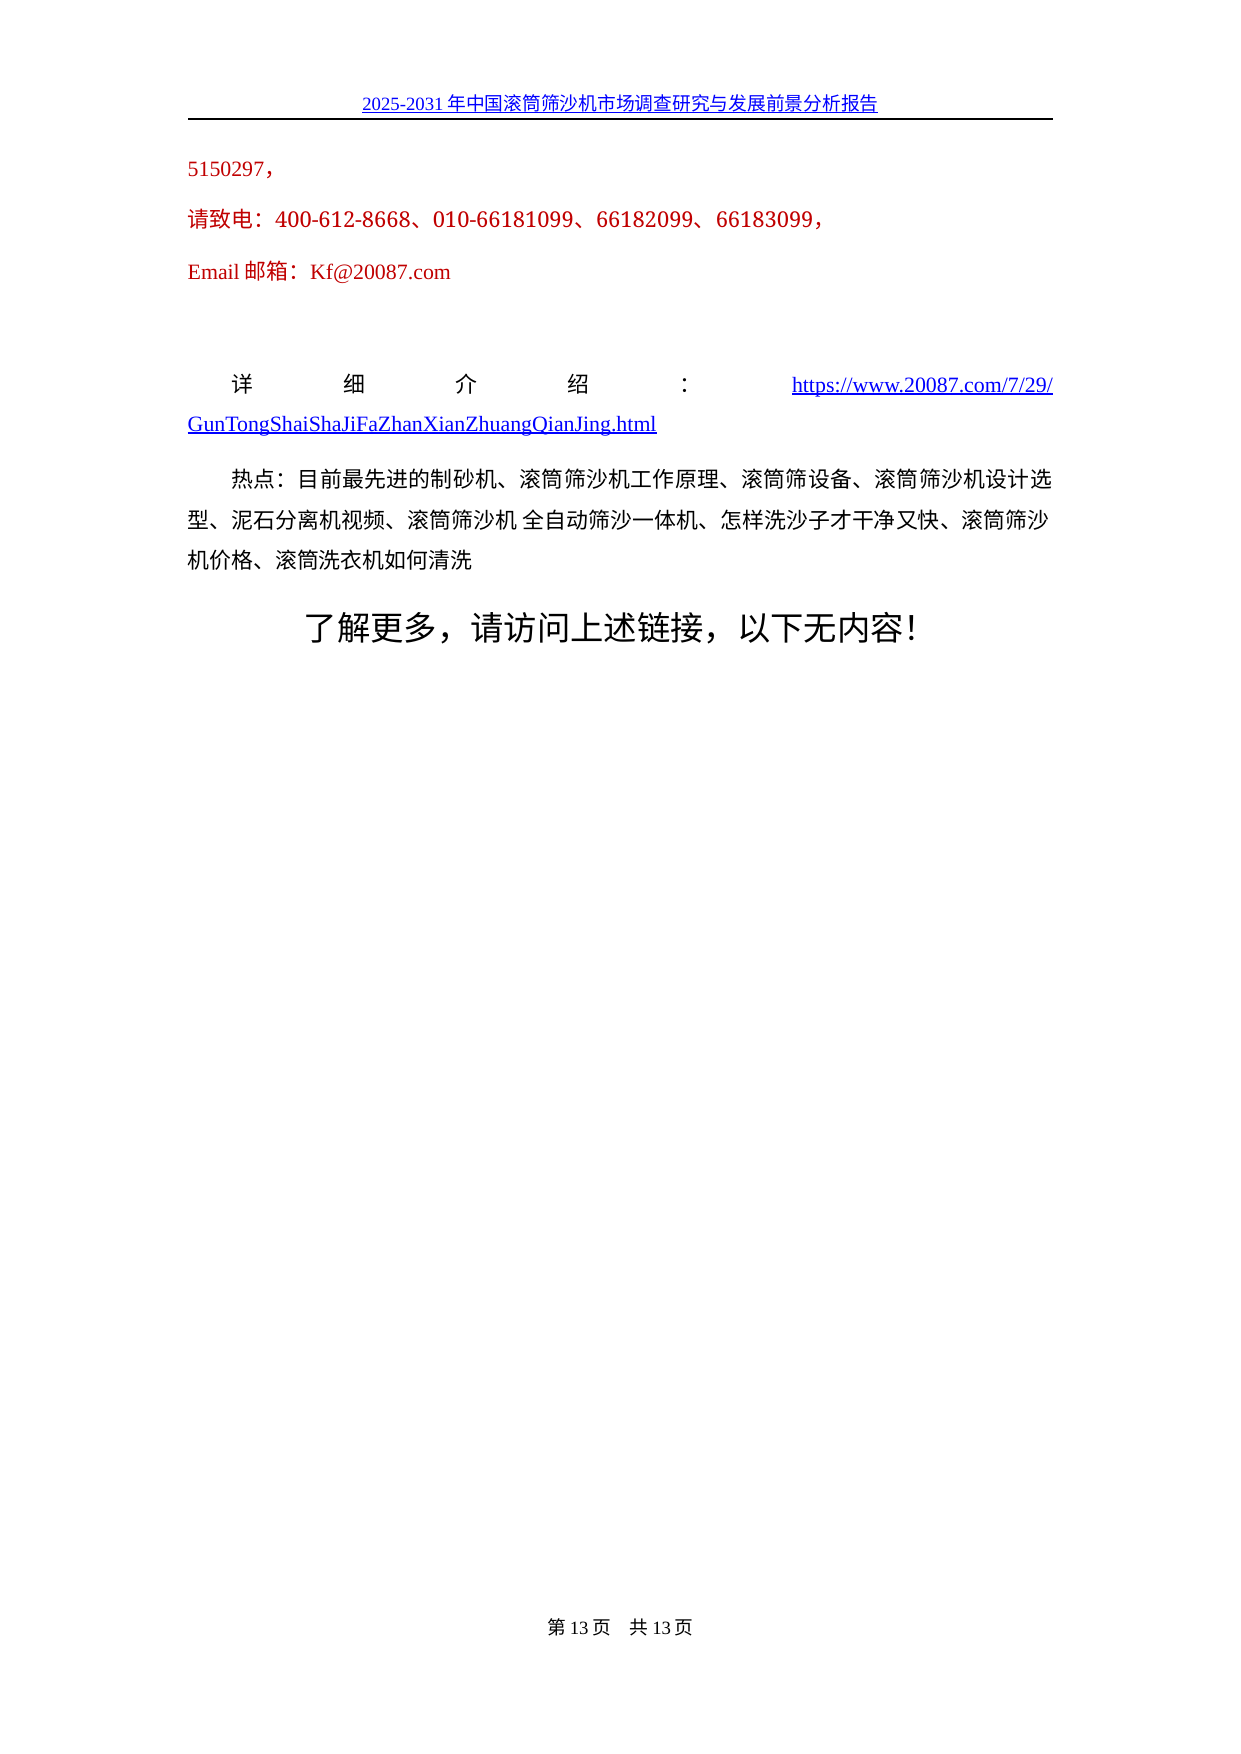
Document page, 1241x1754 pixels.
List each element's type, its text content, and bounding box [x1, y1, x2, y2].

text 热点：目前最先进的制砂机、滚筒筛沙机工作原理、滚筒筛设备、滚筒筛沙机设计选型、泥石分离机视频、滚筒筛沙机 全自动筛沙一体机、怎样洗沙子才干净又快、滚筒筛沙机价格、滚筒洗衣机如何清洗 [187, 462, 1053, 576]
title 了解更多，请访问上述链接，以下无内容！ [187, 593, 1053, 658]
text Email邮箱：Kf@20087.com [187, 253, 1053, 286]
text 请致电：400-612-8668、010-66181099、66182099、66183099， [187, 202, 1053, 234]
text 详细介绍：https://www.20087.com/7/29/GunTongShaiShaJiFaZhanXianZhuangQianJing.html [187, 366, 1053, 439]
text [187, 150, 1053, 183]
